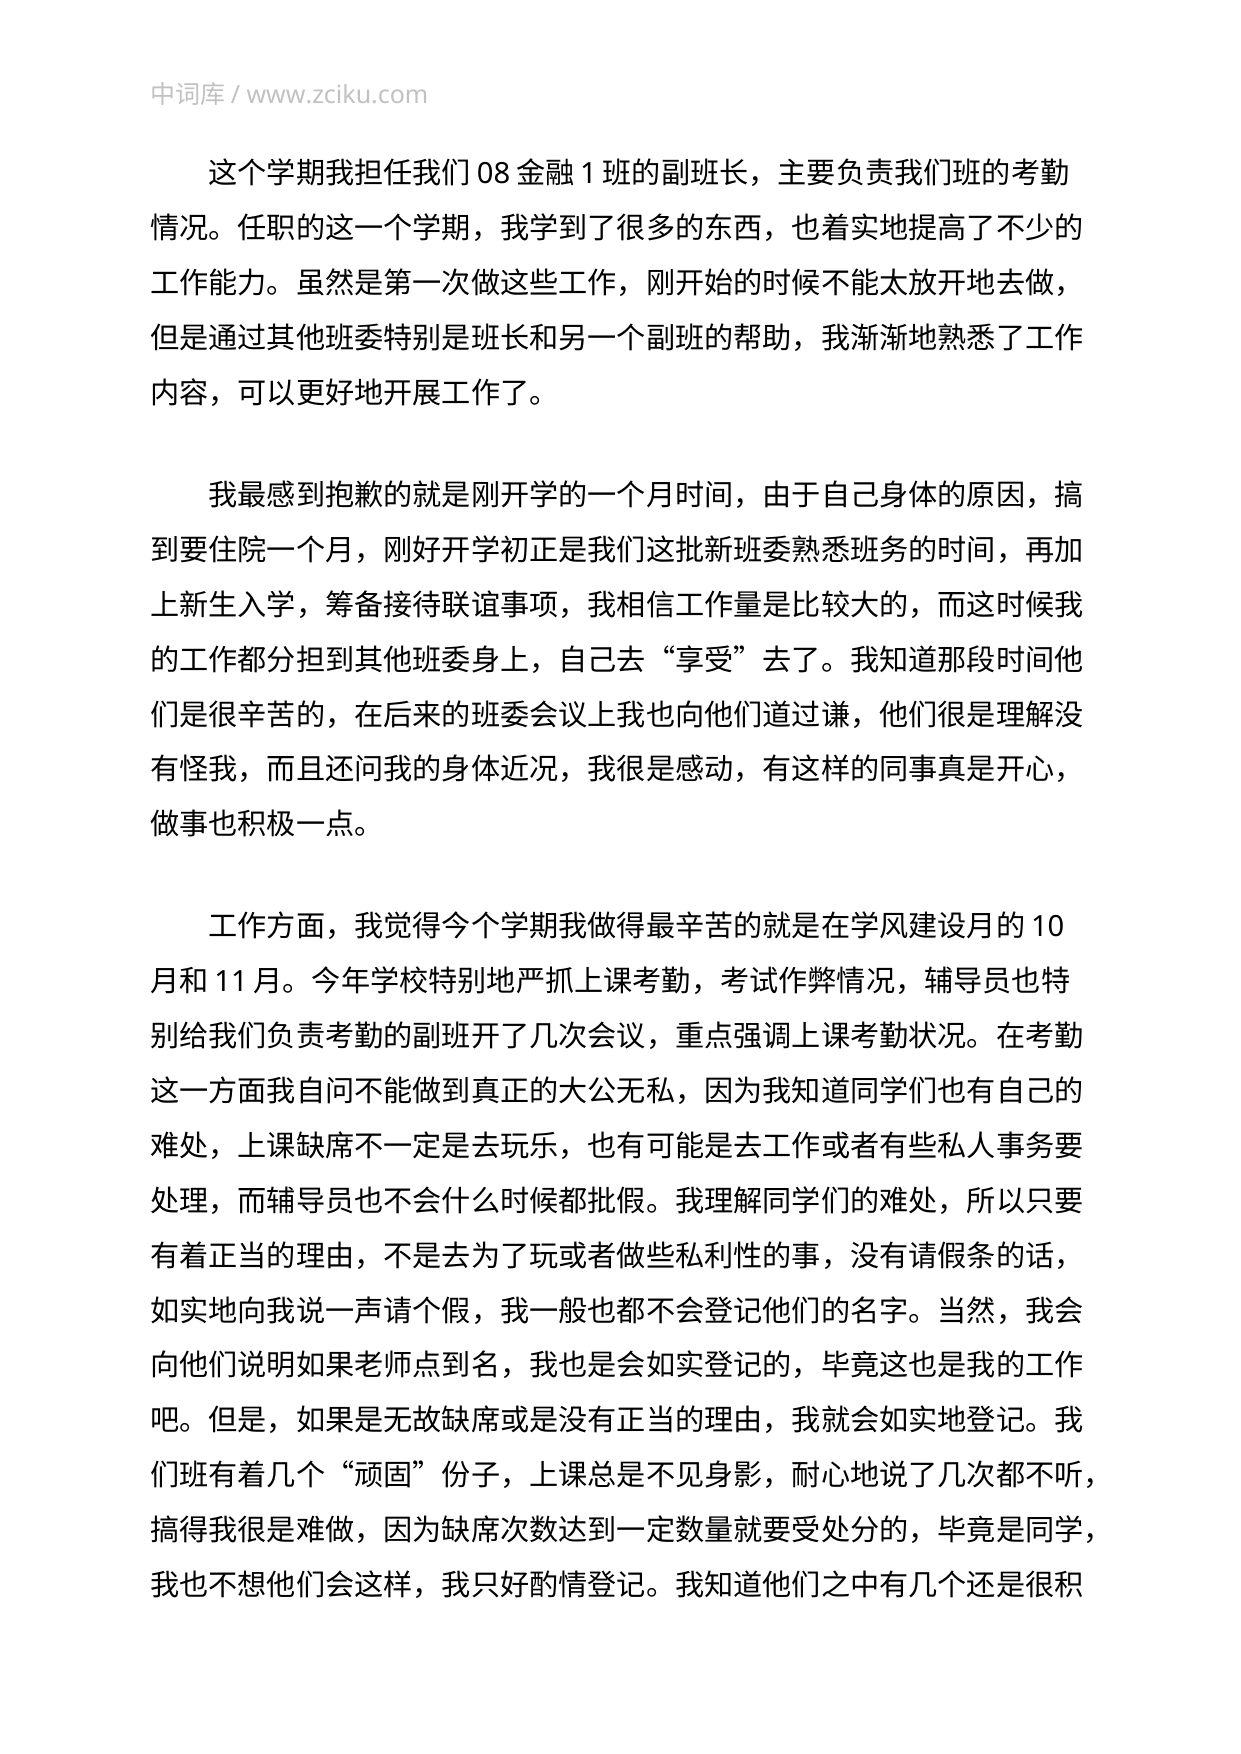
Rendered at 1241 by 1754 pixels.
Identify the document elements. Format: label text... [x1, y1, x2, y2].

text 这个学期我担任我们08金融1班的副班长，主要负责我们班的考勤情况。任职的这一个学期，我学到了很多的东西，也着实地提高了不少的工作能力。虽然是第一次做这些工作，刚开始的时候不能太放开地去做，但是通过其他班委特别是班长和另一个副班的帮助，我渐渐地熟悉了工作内容，可以更好地开展工作了。 [150, 150, 1090, 412]
text 我最感到抱歉的就是刚开学的一个月时间，由于自己身体的原因，搞到要住院一个月，刚好开学初正是我们这批新班委熟悉班务的时间，再加上新生入学，筹备接待联谊事项，我相信工作量是比较大的，而这时候我的工作都分担到其他班委身上，自己去“享受”去了。我知道那段时间他们是很辛苦的，在后来的班委会议上我也向他们道过谦，他们很是理解没有怪我，而且还问我的身体近况，我很是感动，有这样的同事真是开心，做事也积极一点。 [150, 471, 1090, 843]
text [150, 903, 1090, 1604]
